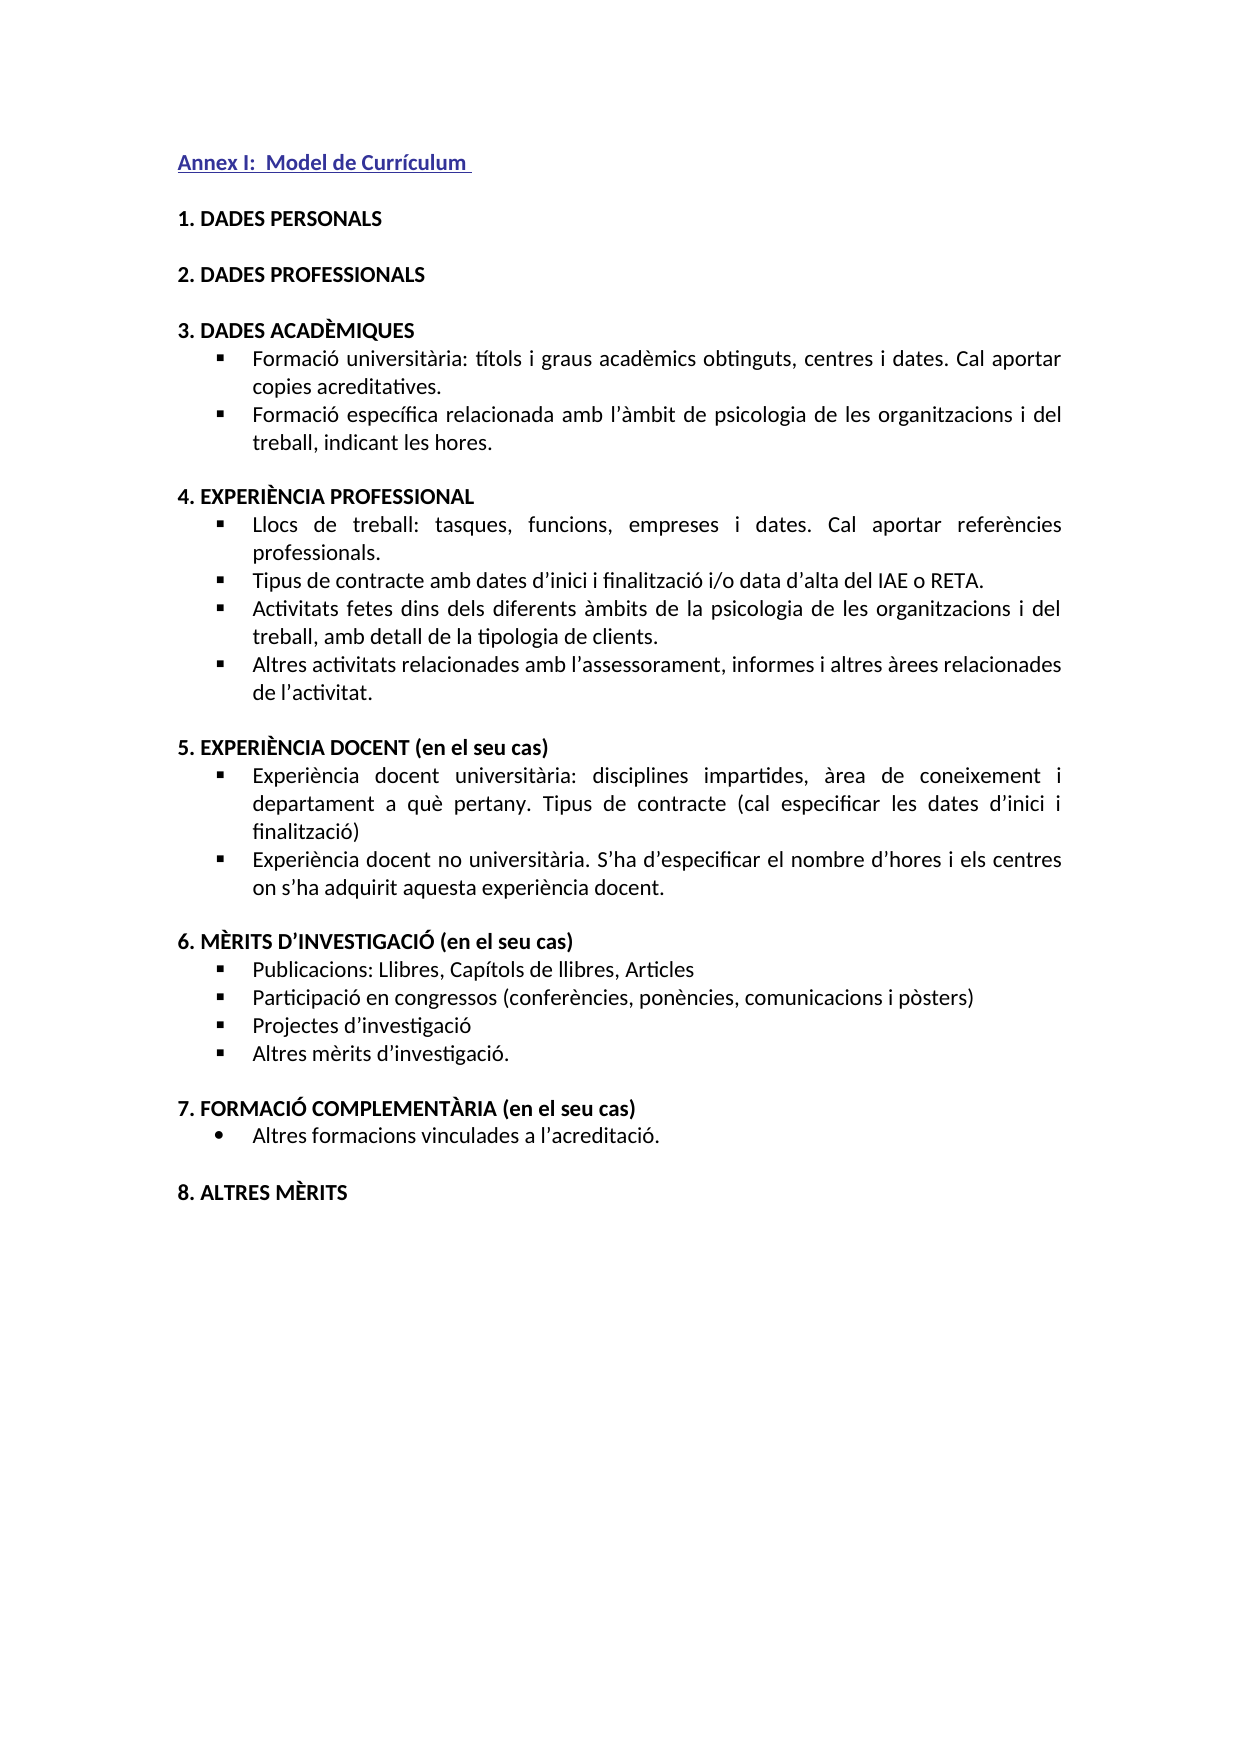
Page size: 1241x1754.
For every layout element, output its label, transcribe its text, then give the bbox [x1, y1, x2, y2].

text 1. DADES PERSONALS [102, 204, 1063, 232]
list Altres formacions vinculades a l’acreditació. [215, 1122, 1063, 1150]
list Experiència docent no universitària. S’ha d’especificar el nombre d’hores i els centres on s’ha adquirit aquesta experiència docent. [215, 845, 1063, 901]
text 6. MÈRITS D’INVESTIGACIÓ (en el seu cas) [102, 927, 1063, 955]
list Formació específica relacionada amb l’àmbit de psicologia de les organitzacions i del treball, indicant les hores. [215, 400, 1063, 456]
text 4. EXPERIÈNCIA PROFESSIONAL [102, 482, 1063, 510]
list Projectes d’investigació [215, 1011, 1063, 1039]
list Experiència docent universitària: disciplines impartides, àrea de coneixement i departament a què pertany. Tipus de contracte (cal especificar les dates d’inici i finalització) [215, 761, 1063, 845]
list Participació en congressos (conferències, ponències, comunicacions i pòsters) [215, 983, 1063, 1011]
list Llocs de treball: tasques, funcions, empreses i dates. Cal aportar referències professionals. [215, 510, 1063, 566]
list Altres activitats relacionades amb l’assessorament, informes i altres àrees relacionades de l’activitat. [215, 650, 1063, 706]
text 2. DADES PROFESSIONALS [102, 260, 1063, 288]
text 8. ALTRES MÈRITS [102, 1178, 1063, 1206]
text Annex I: Model de Currículum [177, 148, 1063, 176]
text 7. FORMACIÓ COMPLEMENTÀRIA (en el seu cas) [102, 1094, 1063, 1122]
list Formació universitària: títols i graus acadèmics obtinguts, centres i dates. Cal aportar copies acreditatives. [215, 344, 1063, 400]
text 5. EXPERIÈNCIA DOCENT (en el seu cas) [102, 733, 1063, 761]
list Activitats fetes dins dels diferents àmbits de la psicologia de les organitzacions i del treball, amb detall de la tipologia de clients. [215, 594, 1063, 650]
list Publicacions: Llibres, Capítols de llibres, Articles [215, 955, 1063, 983]
list Altres mèrits d’investigació. [215, 1039, 1063, 1067]
list Tipus de contracte amb dates d’inici i finalització i/o data d’alta del IAE o RETA. [215, 566, 1063, 594]
text 3. DADES ACADÈMIQUES [102, 316, 1063, 344]
